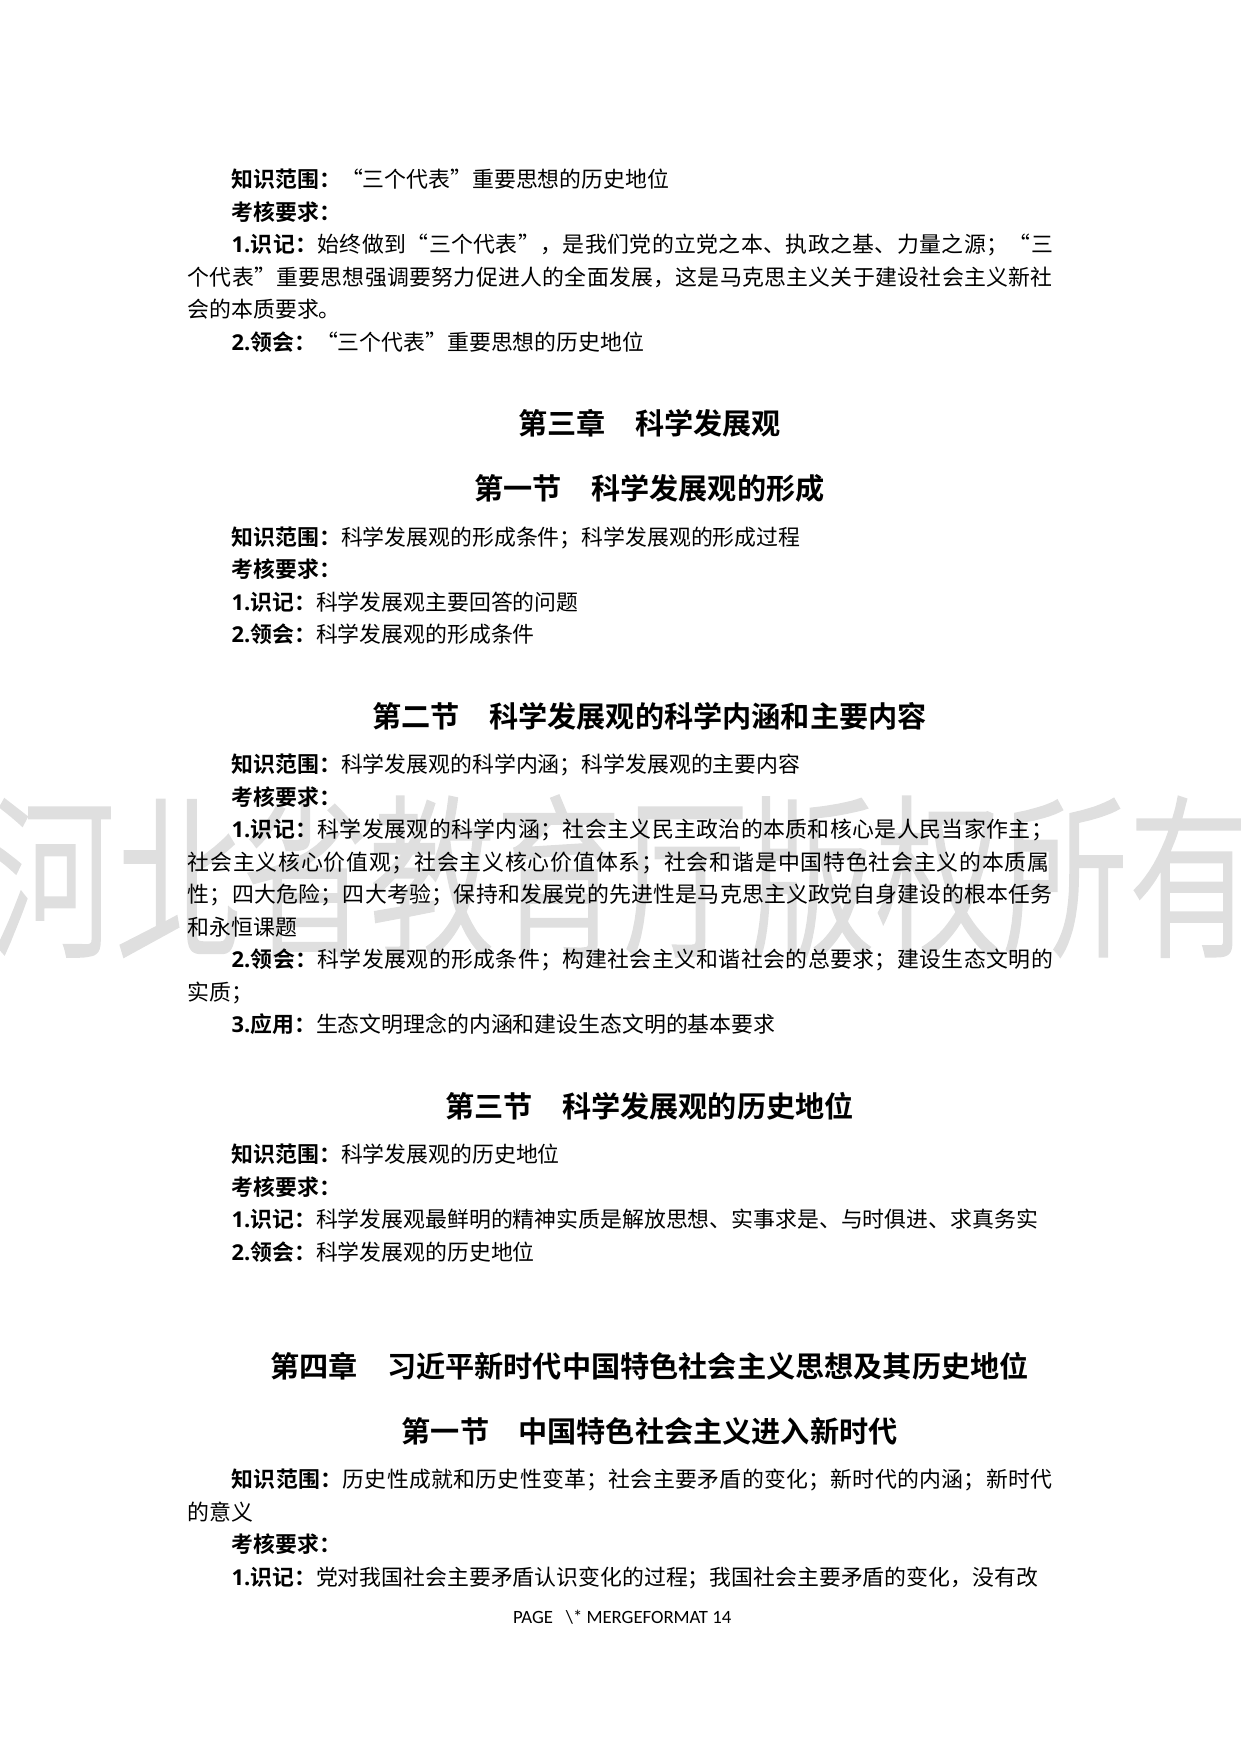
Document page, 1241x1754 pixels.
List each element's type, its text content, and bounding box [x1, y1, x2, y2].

text 知识范围：科学发展观的历史地位 [187, 1137, 1053, 1169]
text 2.领会：科学发展观的形成条件 [187, 617, 1053, 649]
text 知识范围：科学发展观的形成条件；科学发展观的形成过程 [187, 519, 1053, 552]
text 第三章 科学发展观 [187, 389, 1053, 454]
text 考核要求： [187, 194, 1053, 227]
text 1.识记：科学发展观最鲜明的精神实质是解放思想、实事求是、与时俱进、求真务实 [187, 1202, 1053, 1234]
text 1.识记：始终做到“三个代表”，是我们党的立党之本、执政之基、力量之源；“三个代表”重要思想强调要努力促进人的全面发展，这是马克思主义关于建设社会主义新社会的本质要求。 [187, 227, 1053, 324]
text 2.领会：科学发展观的历史地位 [187, 1234, 1053, 1267]
text 第三节 科学发展观的历史地位 [187, 1072, 1053, 1137]
text 第四章 习近平新时代中国特色社会主义思想及其历史地位 [187, 1332, 1053, 1397]
text 考核要求： [187, 779, 1053, 812]
text 3.应用：生态文明理念的内涵和建设生态文明的基本要求 [187, 1007, 1053, 1039]
text 第一节 中国特色社会主义进入新时代 [187, 1397, 1053, 1462]
text 知识范围：“三个代表”重要思想的历史地位 [187, 162, 1053, 194]
text 考核要求： [187, 1169, 1053, 1202]
text 第一节 科学发展观的形成 [187, 454, 1053, 519]
text 1.识记：科学发展观的科学内涵；社会主义民主政治的本质和核心是人民当家作主；社会主义核心价值观；社会主义核心价值体系；社会和谐是中国特色社会主义的本质属性；四大危险；四大考验；保持和发展党的先进性是马克思主义政党自身建设的根本任务和永恒课题 [187, 812, 1053, 942]
text 考核要求： [187, 1527, 1053, 1559]
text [187, 1559, 1053, 1592]
text 考核要求： [187, 552, 1053, 584]
text 2.领会：“三个代表”重要思想的历史地位 [187, 324, 1053, 357]
text 知识范围：历史性成就和历史性变革；社会主要矛盾的变化；新时代的内涵；新时代的意义 [187, 1462, 1053, 1527]
text 第二节 科学发展观的科学内涵和主要内容 [187, 682, 1053, 747]
text 知识范围：科学发展观的科学内涵；科学发展观的主要内容 [187, 747, 1053, 779]
text 1.识记：科学发展观主要回答的问题 [187, 584, 1053, 617]
text 2.领会：科学发展观的形成条件；构建社会主义和谐社会的总要求；建设生态文明的实质； [187, 942, 1053, 1007]
